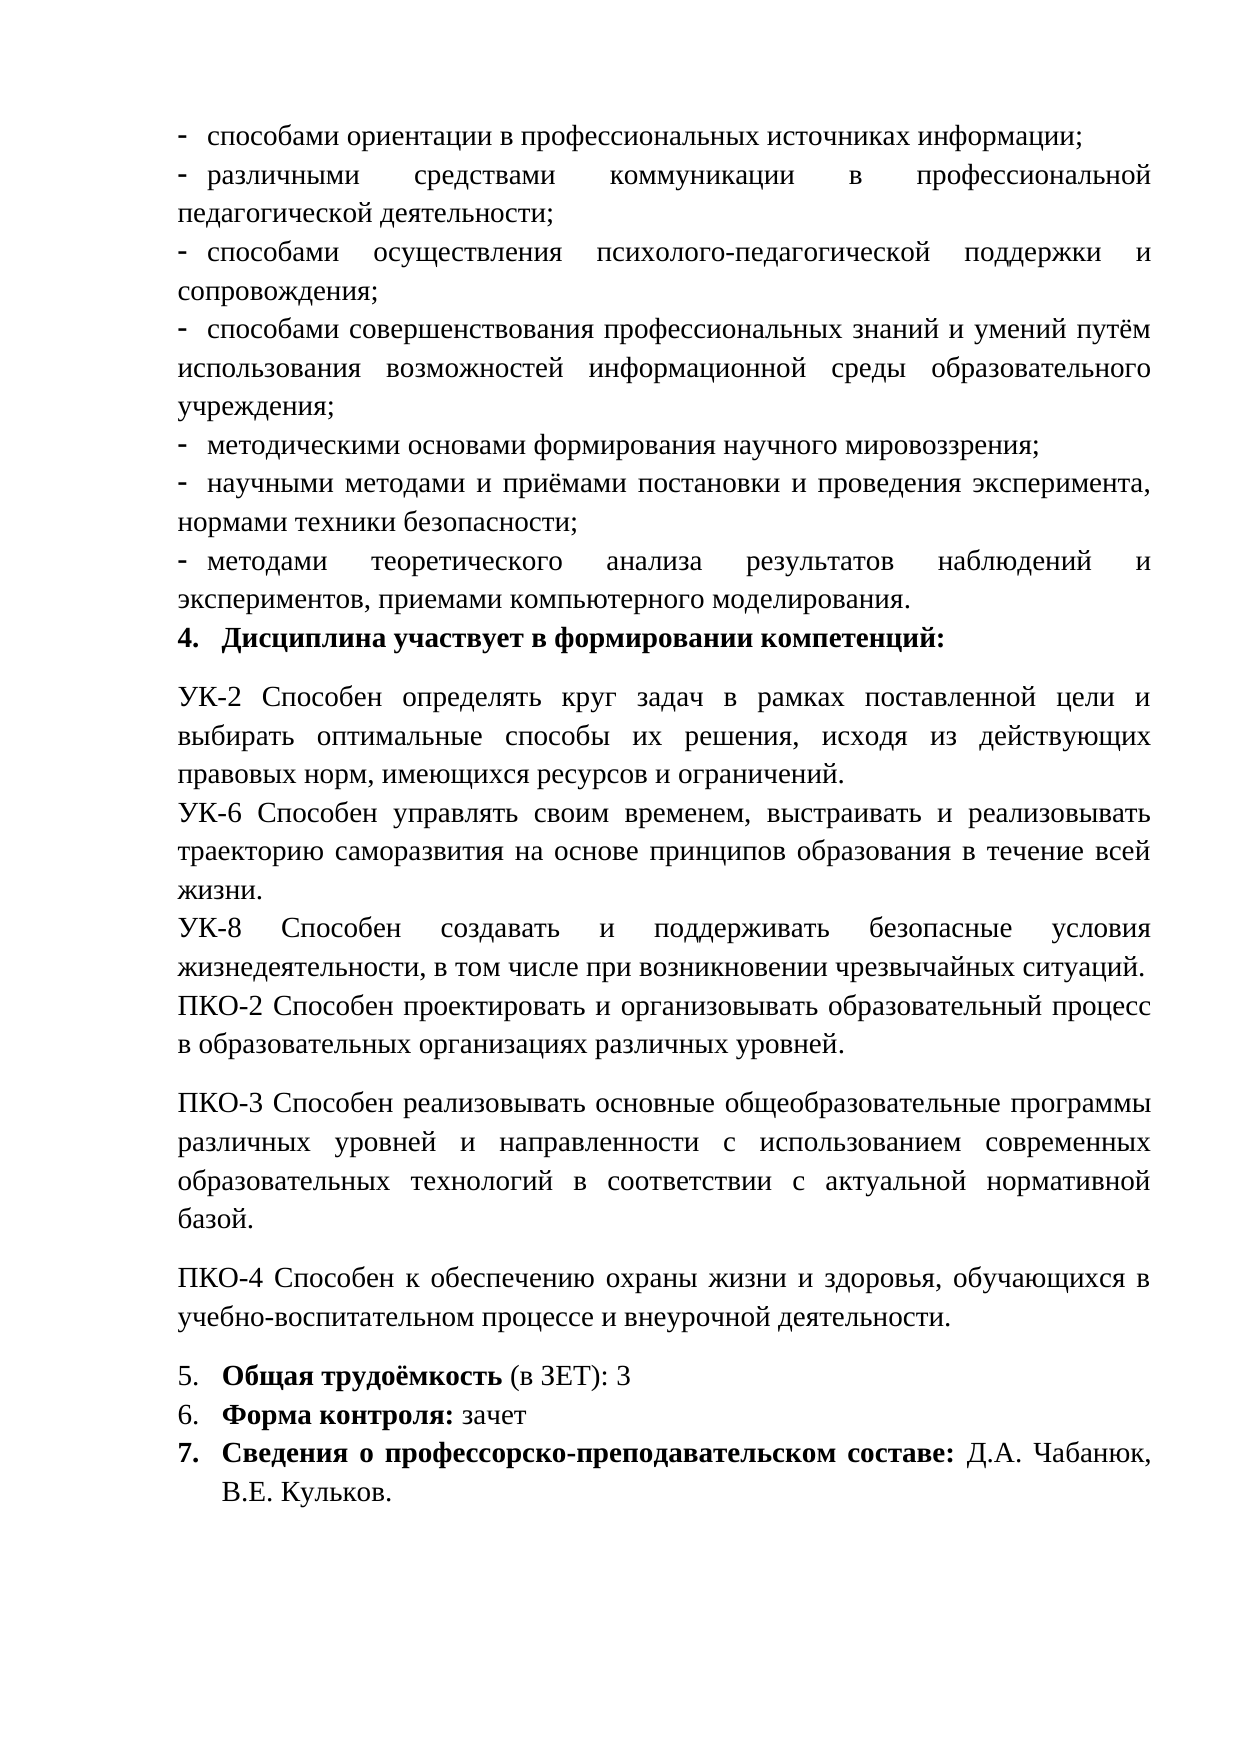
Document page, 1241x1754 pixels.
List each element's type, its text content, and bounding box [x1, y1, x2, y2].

text УК-2 Способен определять круг задач в рамках поставленной цели и выбирать оптимальные способы их решения, исходя из действующих правовых норм, имеющихся ресурсов и ограничений. [177, 679, 1152, 790]
list Форма контроля: зачет [177, 1397, 1152, 1431]
text ПКО-2 Способен проектировать и организовывать образовательный процесс в образовательных организациях различных уровней. [177, 988, 1152, 1060]
list способами осуществления психолого-педагогической поддержки и сопровождения; [177, 234, 1152, 306]
list различными средствами коммуникации в профессиональной педагогической деятельности; [177, 157, 1152, 229]
list Общая трудоёмкость (в ЗЕТ): 3 [177, 1358, 1152, 1392]
text УК-8 Способен создавать и поддерживать безопасные условия жизнедеятельности, в том числе при возникновении чрезвычайных ситуаций. [177, 911, 1152, 983]
list Дисциплина участвует в формировании компетенций: [177, 620, 1152, 653]
list способами ориентации в профессиональных источниках информации; [177, 118, 1152, 152]
list способами совершенствования профессиональных знаний и умений путём использования возможностей информационной среды образовательного учреждения; [177, 311, 1152, 422]
list методическими основами формирования научного мировоззрения; [177, 427, 1152, 461]
text ПКО-3 Способен реализовывать основные общеобразовательные программы различных уровней и направленности с использованием современных образовательных технологий в соответствии с актуальной нормативной базой. [177, 1086, 1152, 1235]
list Сведения о профессорско-преподавательском составе: Д.А. Чабанюк, В.Е. Кульков. [177, 1436, 1152, 1508]
list научными методами и приёмами постановки и проведения эксперимента, нормами техники безопасности; [177, 466, 1152, 538]
list методами теоретического анализа результатов наблюдений и экспериментов, приемами компьютерного моделирования. [177, 543, 1152, 615]
text ПКО-4 Способен к обеспечению охраны жизни и здоровья, обучающихся в учебно-воспитательном процессе и внеурочной деятельности. [177, 1261, 1152, 1333]
text УК-6 Способен управлять своим временем, выстраивать и реализовывать траекторию саморазвития на основе принципов образования в течение всей жизни. [177, 795, 1152, 906]
